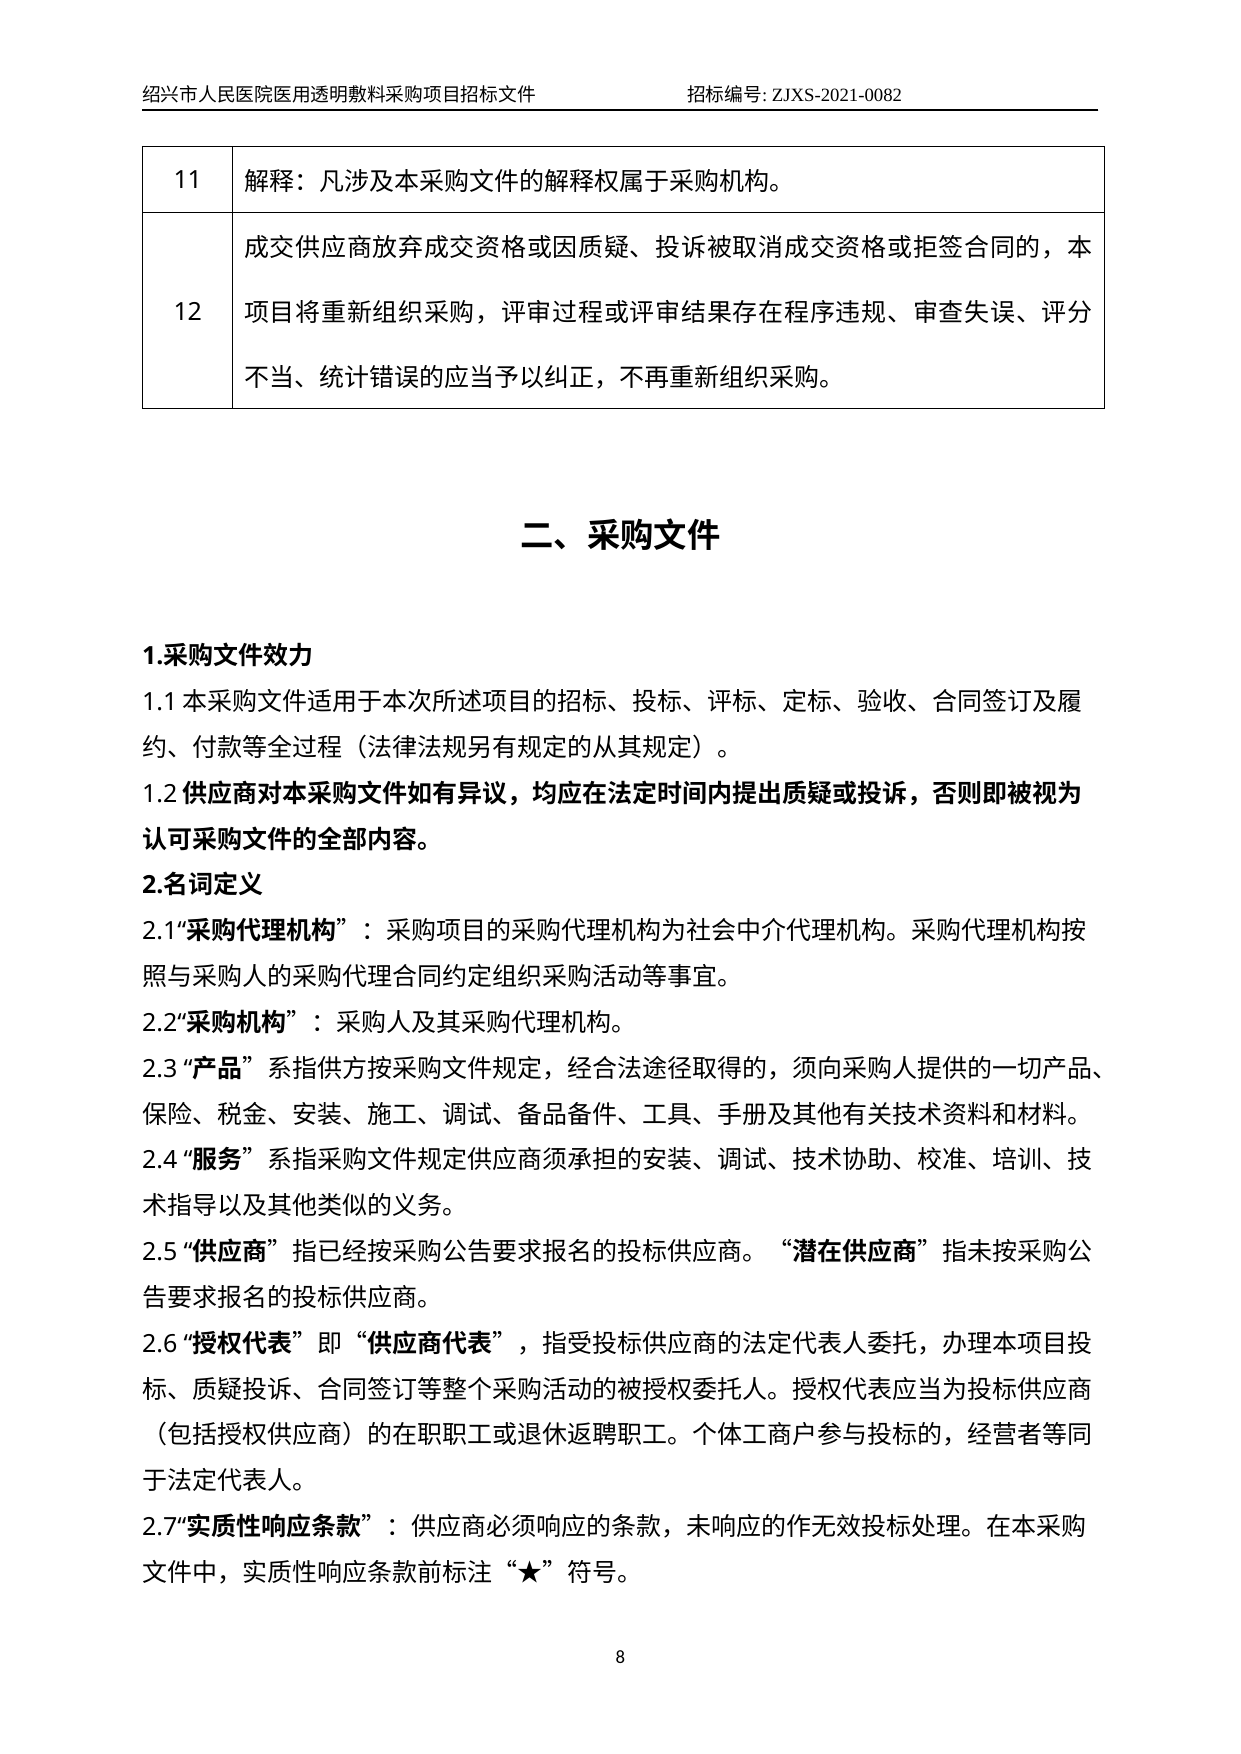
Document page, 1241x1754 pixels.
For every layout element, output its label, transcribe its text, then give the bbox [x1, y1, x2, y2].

subtitle 二、采购文件 [142, 501, 1098, 566]
text 1.2供应商对本采购文件如有异议，均应在法定时间内提出质疑或投诉，否则即被视为认可采购文件的全部内容。 [142, 766, 1098, 857]
text 2.5 “供应商”指已经按采购公告要求报名的投标供应商。“潜在供应商”指未按采购公告要求报名的投标供应商。 [142, 1224, 1098, 1316]
text 2.7“实质性响应条款”：供应商必须响应的条款，未响应的作无效投标处理。在本采购文件中，实质性响应条款前标注“★”符号。 [142, 1499, 1098, 1591]
text 2.1“采购代理机构”：采购项目的采购代理机构为社会中介代理机构。采购代理机构按照与采购人的采购代理合同约定组织采购活动等事宜。 [142, 903, 1098, 995]
table_cell 11 [143, 147, 232, 212]
text 2.6 “授权代表”即“供应商代表”，指受投标供应商的法定代表人委托，办理本项目投标、质疑投诉、合同签订等整个采购活动的被授权委托人。授权代表应当为投标供应商（包括授权供应商）的在职职工或退休返聘职工。个体工商户参与投标的，经营者等同于法定代表人。 [142, 1316, 1098, 1499]
text 2.2“采购机构”：采购人及其采购代理机构。 [142, 995, 1098, 1041]
table_cell 12 [143, 213, 232, 408]
text 2.3 “产品”系指供方按采购文件规定，经合法途径取得的，须向采购人提供的一切产品、保险、税金、安装、施工、调试、备品备件、工具、手册及其他有关技术资料和材料。 [142, 1041, 1098, 1132]
text 1.1本采购文件适用于本次所述项目的招标、投标、评标、定标、验收、合同签订及履约、付款等全过程（法律法规另有规定的从其规定）。 [142, 674, 1098, 766]
table_cell 解释：凡涉及本采购文件的解释权属于采购机构。 [233, 147, 1104, 212]
table_cell 成交供应商放弃成交资格或因质疑、投诉被取消成交资格或拒签合同的，本项目将重新组织采购，评审过程或评审结果存在程序违规、审查失误、评分不当、统计错误的应当予以纠正，不再重新组织采购。 [233, 213, 1104, 408]
text 2.名词定义 [142, 857, 1098, 903]
text 2.4 “服务”系指采购文件规定供应商须承担的安装、调试、技术协助、校准、培训、技术指导以及其他类似的义务。 [142, 1132, 1098, 1224]
text 1.采购文件效力 [142, 628, 1098, 674]
